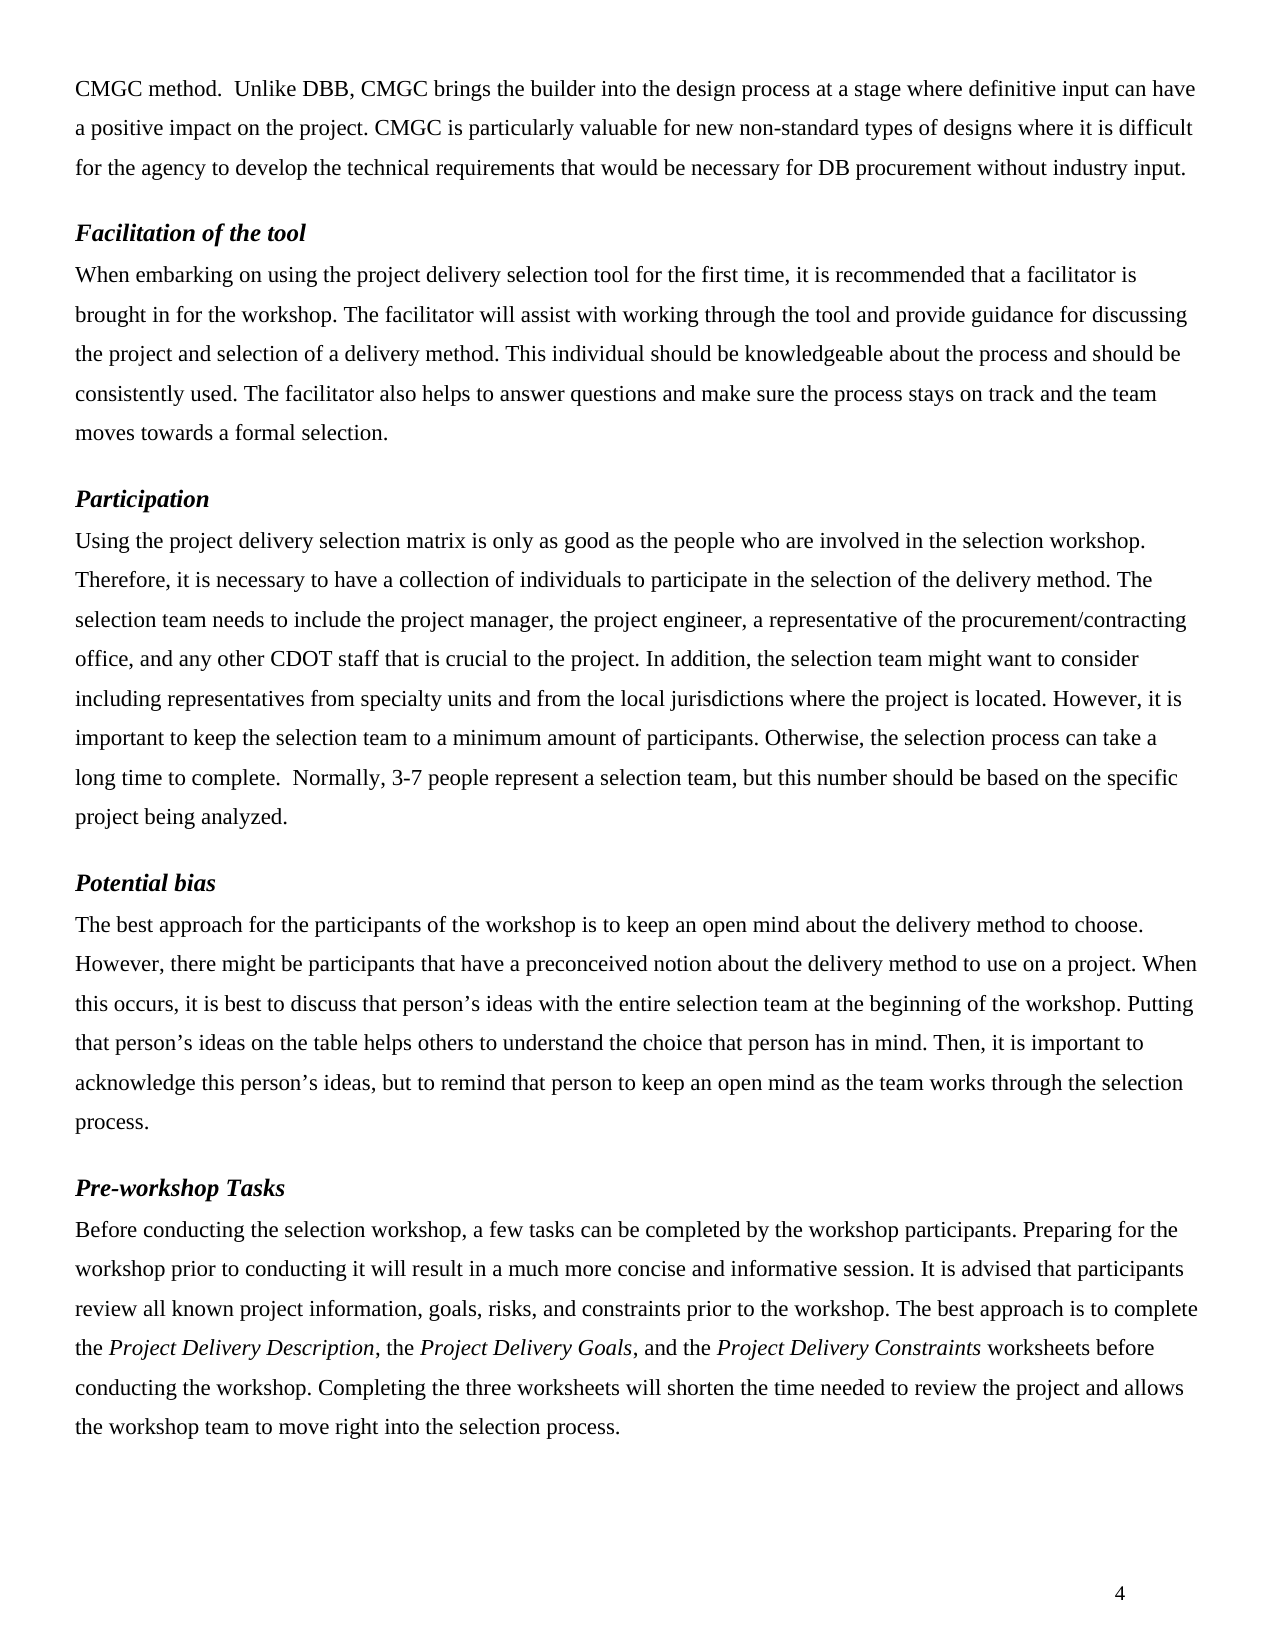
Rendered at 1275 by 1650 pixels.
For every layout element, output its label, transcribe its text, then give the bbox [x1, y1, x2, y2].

subtitle Pre-workshop Tasks [75, 1173, 1200, 1202]
text The best approach for the participants of the workshop is to keep an open mind about the delivery method to choose. However, there might be participants that have a preconceived notion about the delivery method to use on a project. When this occurs, it is best to discuss that person’s ideas with the entire selection team at the beginning of the workshop. Putting that person’s ideas on the table helps others to understand the choice that person has in mind. Then, it is important to acknowledge this person’s ideas, but to remind that person to keep an open mind as the team works through the selection process. [75, 911, 1200, 1135]
text When embarking on using the project delivery selection tool for the first time, it is recommended that a facilitator is brought in for the workshop. The facilitator will assist with working through the tool and provide guidance for discussing the project and selection of a delivery method. This individual should be knowledgeable about the process and should be consistently used. The facilitator also helps to answer questions and make sure the process stays on track and the team moves towards a formal selection. [75, 262, 1200, 446]
text Using the project delivery selection matrix is only as good as the people who are involved in the selection workshop. Therefore, it is necessary to have a collection of individuals to participate in the selection of the delivery method. The selection team needs to include the project manager, the project engineer, a representative of the procurement/contracting office, and any other CDOT staff that is crucial to the project. In addition, the selection team might want to consider including representatives from specialty units and from the local jurisdictions where the project is located. However, it is important to keep the selection team to a minimum amount of participants. Otherwise, the selection process can take a long time to complete. Normally, 3-7 people represent a selection team, but this number should be based on the specific project being analyzed. [75, 527, 1200, 830]
subtitle Potential bias [75, 868, 1200, 897]
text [75, 75, 1200, 180]
text Before conducting the selection workshop, a few tasks can be completed by the workshop participants. Preparing for the workshop prior to conducting it will result in a much more concise and informative session. It is advised that participants review all known project information, goals, risks, and constraints prior to the workshop. The best approach is to complete the Project Delivery Description, the Project Delivery Goals, and the Project Delivery Constraints worksheets before conducting the workshop. Completing the three worksheets will shorten the time needed to review the project and allows the workshop team to move right into the selection process. [75, 1216, 1200, 1440]
subtitle Participation [75, 484, 1200, 513]
subtitle Facilitation of the tool [75, 218, 1200, 247]
